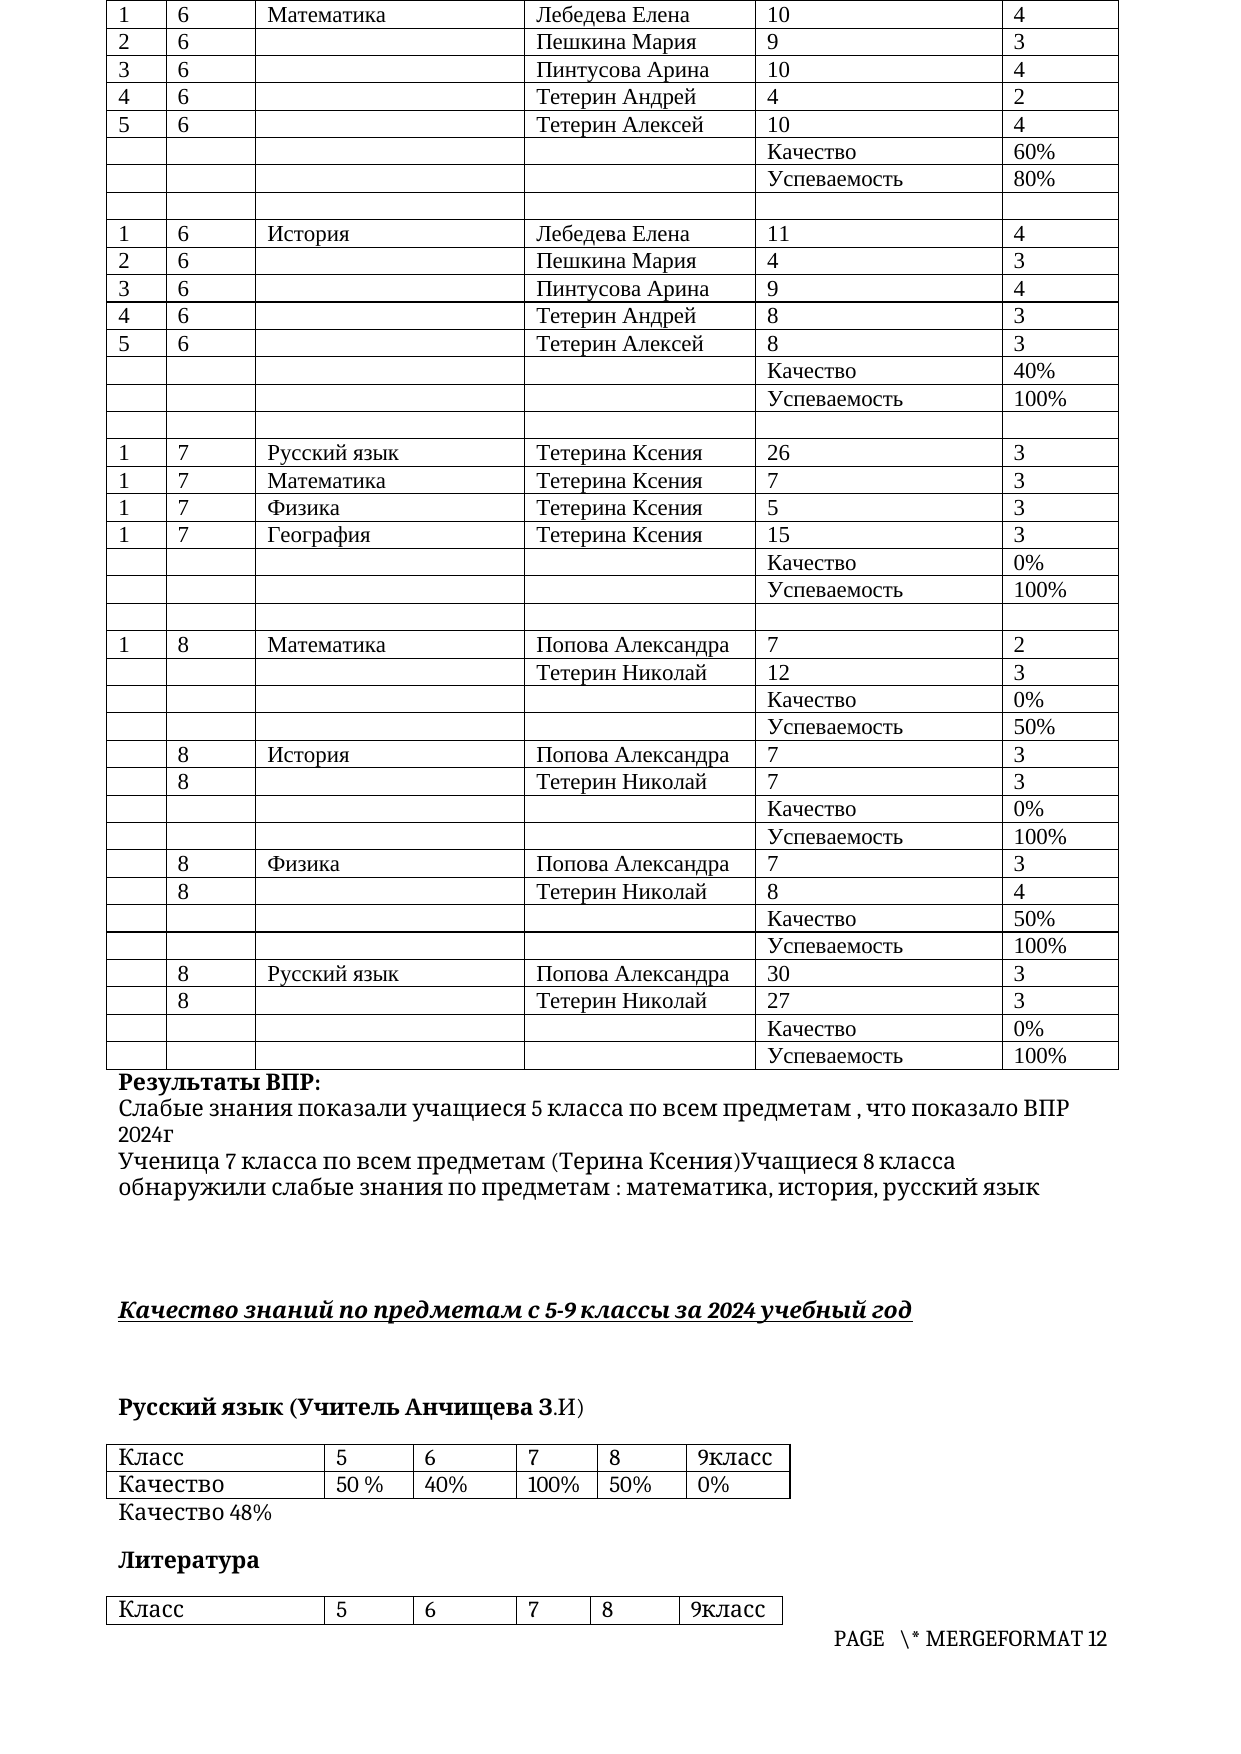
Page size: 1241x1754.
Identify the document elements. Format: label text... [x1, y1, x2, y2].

table_cell Качество [756, 686, 1002, 712]
table_cell 50% [1003, 713, 1118, 740]
table_cell [256, 303, 524, 329]
table_cell 4 [107, 303, 166, 329]
table_cell [107, 604, 166, 630]
text Русский язык (Учитель Анчищева З.И) [118, 1395, 1107, 1421]
table_cell [107, 850, 166, 877]
table_cell [256, 604, 524, 630]
table_cell 7 [756, 850, 1002, 877]
table_header 8 [598, 1445, 686, 1471]
table_cell Качество [107, 1472, 324, 1498]
table_cell [1003, 193, 1118, 219]
table_cell [107, 1042, 166, 1068]
table_cell Успеваемость [756, 385, 1002, 411]
table_cell 7 [756, 741, 1002, 767]
table_header 9класс [687, 1445, 789, 1471]
table_cell Попова Александра [525, 741, 755, 767]
table_cell [256, 686, 524, 712]
table_cell 1 [107, 494, 166, 521]
table_cell 6 [167, 248, 255, 274]
table_cell Тетерин Алексей [525, 111, 755, 137]
table_header Класс [107, 1597, 324, 1623]
table_cell 1 [107, 631, 166, 657]
table_cell 8 [167, 631, 255, 657]
table_cell География [256, 522, 524, 548]
table_cell Попова Александра [525, 850, 755, 877]
table_header Класс [107, 1445, 324, 1471]
table_cell [1003, 604, 1118, 630]
table_cell 7 [756, 631, 1002, 657]
table_cell 7 [167, 439, 255, 466]
table_cell [107, 412, 166, 438]
table_cell 9 [756, 275, 1002, 301]
table_cell [256, 1015, 524, 1041]
table_cell 15 [756, 522, 1002, 548]
table_cell 8 [167, 850, 255, 877]
table_cell [756, 604, 1002, 630]
table_cell 10 [756, 1, 1002, 27]
table_cell [256, 83, 524, 109]
table_cell 1 [107, 220, 166, 247]
table_cell Тетерин Алексей [525, 330, 755, 356]
table_cell [256, 878, 524, 904]
table_cell 3 [1003, 494, 1118, 521]
table_cell История [256, 741, 524, 767]
table_cell [256, 659, 524, 685]
table_cell [107, 576, 166, 603]
table_cell 4 [1003, 56, 1118, 82]
table_cell 6 [167, 56, 255, 82]
table_cell 1 [107, 522, 166, 548]
table_cell 1 [107, 467, 166, 493]
table_cell 50 % [325, 1472, 413, 1498]
table_cell 7 [167, 467, 255, 493]
table_cell 5 [756, 494, 1002, 521]
table_cell 5 [107, 111, 166, 137]
table_cell Качество [756, 357, 1002, 383]
table_cell [167, 604, 255, 630]
table_cell 26 [756, 439, 1002, 466]
table_cell 8 [167, 768, 255, 794]
table_cell Качество [756, 905, 1002, 931]
table_cell Тетерин Андрей [525, 83, 755, 109]
table_cell Физика [256, 850, 524, 877]
table_cell 100% [1003, 823, 1118, 849]
table_cell 4 [1003, 220, 1118, 247]
table_cell [256, 56, 524, 82]
table_cell [107, 1015, 166, 1041]
table_cell [256, 29, 524, 55]
table_cell [107, 823, 166, 849]
table_cell [256, 713, 524, 740]
table_cell Математика [256, 631, 524, 657]
table_cell Успеваемость [756, 713, 1002, 740]
table_cell 2 [1003, 83, 1118, 109]
table_cell [256, 385, 524, 411]
table_cell 8 [167, 960, 255, 986]
table_cell 3 [1003, 768, 1118, 794]
table_cell 11 [756, 220, 1002, 247]
table_cell [107, 138, 166, 164]
table_cell 3 [1003, 29, 1118, 55]
table_cell 6 [167, 1, 255, 27]
table_cell [525, 1015, 755, 1041]
table_cell [525, 686, 755, 712]
table_cell 8 [167, 741, 255, 767]
table_cell 6 [167, 83, 255, 109]
table_cell [525, 604, 755, 630]
table_cell Успеваемость [756, 576, 1002, 603]
table_cell [1003, 412, 1118, 438]
table_cell [107, 686, 166, 712]
table_cell 0% [687, 1472, 789, 1498]
table_cell [107, 741, 166, 767]
table_cell 100% [1003, 1042, 1118, 1068]
table_cell 3 [1003, 960, 1118, 986]
text Качество 48% [118, 1499, 1107, 1526]
table_cell 8 [756, 878, 1002, 904]
table_cell 3 [1003, 303, 1118, 329]
table_cell [756, 412, 1002, 438]
table_cell 3 [1003, 987, 1118, 1014]
table_cell 4 [1003, 878, 1118, 904]
table_cell Успеваемость [756, 933, 1002, 959]
table_cell [167, 686, 255, 712]
table_cell 0% [1003, 549, 1118, 575]
table_cell [107, 796, 166, 822]
table_cell [256, 412, 524, 438]
table_cell [167, 576, 255, 603]
table_header 5 [325, 1445, 413, 1471]
table_cell 8 [167, 878, 255, 904]
table_cell Успеваемость [756, 823, 1002, 849]
table_cell Физика [256, 494, 524, 521]
table_cell 6 [167, 303, 255, 329]
table_cell [256, 138, 524, 164]
table_cell [756, 193, 1002, 219]
table_cell Лебедева Елена [525, 1, 755, 27]
table_cell [167, 549, 255, 575]
table_cell [256, 796, 524, 822]
table_cell 40% [1003, 357, 1118, 383]
table_cell 4 [107, 83, 166, 109]
table_cell Успеваемость [756, 1042, 1002, 1068]
table_cell [167, 1042, 255, 1068]
table_cell 7 [167, 494, 255, 521]
table_cell 27 [756, 987, 1002, 1014]
table_cell 6 [167, 330, 255, 356]
table_cell 3 [1003, 850, 1118, 877]
table_cell 2 [107, 248, 166, 274]
table_cell [167, 165, 255, 192]
table_cell 10 [756, 56, 1002, 82]
table_cell 40% [414, 1472, 516, 1498]
table_cell 3 [107, 275, 166, 301]
table_cell [256, 987, 524, 1014]
table_cell 8 [167, 987, 255, 1014]
table_cell [525, 713, 755, 740]
table_cell [525, 549, 755, 575]
table_cell Пешкина Мария [525, 248, 755, 274]
table_cell Русский язык [256, 439, 524, 466]
table_cell [107, 878, 166, 904]
table_cell 7 [167, 522, 255, 548]
table_cell 4 [756, 248, 1002, 274]
table_cell 8 [756, 303, 1002, 329]
table_cell [525, 193, 755, 219]
table_cell Математика [256, 1, 524, 27]
table_cell 0% [1003, 796, 1118, 822]
table_cell 7 [756, 768, 1002, 794]
table_cell [167, 933, 255, 959]
table_cell 5 [107, 330, 166, 356]
table_cell Пинтусова Арина [525, 56, 755, 82]
table_cell 2 [1003, 631, 1118, 657]
table_cell Тетерин Николай [525, 768, 755, 794]
table_cell 0% [1003, 686, 1118, 712]
table_cell 3 [1003, 659, 1118, 685]
table_cell [167, 713, 255, 740]
table_cell Тетерина Ксения [525, 439, 755, 466]
table_cell 50% [1003, 905, 1118, 931]
table_cell Тетерин Николай [525, 987, 755, 1014]
table_cell [256, 193, 524, 219]
table_cell [107, 960, 166, 986]
table_cell 4 [1003, 111, 1118, 137]
table_header 7 [517, 1597, 590, 1623]
table_cell 6 [167, 29, 255, 55]
text Ученица 7 класса по всем предметам (Терина Ксения)Учащиеся 8 класса обнаружили слабые знания по предметам : математика, история, русский язык [118, 1148, 1107, 1201]
table_cell 8 [756, 330, 1002, 356]
table_cell 60% [1003, 138, 1118, 164]
table_cell [107, 193, 166, 219]
table_cell Лебедева Елена [525, 220, 755, 247]
table_header 8 [591, 1597, 679, 1623]
table_cell [107, 549, 166, 575]
table_cell [525, 165, 755, 192]
table_cell 1 [107, 1, 166, 27]
table_cell 3 [1003, 248, 1118, 274]
table_cell [107, 357, 166, 383]
table_cell 6 [167, 275, 255, 301]
table_cell 6 [167, 220, 255, 247]
table_cell 3 [1003, 467, 1118, 493]
table_cell [525, 138, 755, 164]
table_header 7 [517, 1445, 597, 1471]
table_cell [525, 823, 755, 849]
table_cell [525, 905, 755, 931]
table_cell [167, 412, 255, 438]
table_cell [107, 385, 166, 411]
table_cell Математика [256, 467, 524, 493]
table_cell Тетерина Ксения [525, 494, 755, 521]
table_cell 100% [1003, 385, 1118, 411]
table_cell 3 [1003, 330, 1118, 356]
table_cell Попова Александра [525, 960, 755, 986]
table_cell [167, 823, 255, 849]
table_cell [167, 193, 255, 219]
table_cell Тетерина Ксения [525, 467, 755, 493]
table_cell [525, 796, 755, 822]
table_cell [167, 357, 255, 383]
text Качество знаний по предметам с 5-9 классы за 2024 учебный год [118, 1298, 1107, 1324]
table_cell [256, 357, 524, 383]
table_cell [167, 659, 255, 685]
table_cell [256, 165, 524, 192]
table_cell 4 [1003, 1, 1118, 27]
table_header 9класс [680, 1597, 782, 1623]
text Литература [118, 1548, 1107, 1574]
table_cell [525, 933, 755, 959]
table_cell 80% [1003, 165, 1118, 192]
table_header 6 [414, 1445, 516, 1471]
table_cell [256, 576, 524, 603]
table_cell Тетерин Николай [525, 659, 755, 685]
table_cell Качество [756, 549, 1002, 575]
table_cell Тетерин Николай [525, 878, 755, 904]
table_cell [256, 275, 524, 301]
table_cell [107, 659, 166, 685]
table_cell Качество [756, 1015, 1002, 1041]
table_cell 12 [756, 659, 1002, 685]
table_header 6 [414, 1597, 516, 1623]
table_cell [167, 138, 255, 164]
table_cell [256, 248, 524, 274]
table_cell [256, 330, 524, 356]
table_cell Тетерин Андрей [525, 303, 755, 329]
table_cell [167, 796, 255, 822]
table_cell 3 [107, 56, 166, 82]
table_cell [167, 905, 255, 931]
table_cell Пешкина Мария [525, 29, 755, 55]
table_cell Тетерина Ксения [525, 522, 755, 548]
table_cell [256, 823, 524, 849]
table_cell [167, 385, 255, 411]
table_cell 9 [756, 29, 1002, 55]
table_cell 4 [756, 83, 1002, 109]
table_cell Попова Александра [525, 631, 755, 657]
table_cell [525, 357, 755, 383]
table_cell [256, 549, 524, 575]
table_cell [167, 1015, 255, 1041]
table_cell [107, 768, 166, 794]
table_cell 30 [756, 960, 1002, 986]
table_cell [107, 905, 166, 931]
table_cell 50% [598, 1472, 686, 1498]
table_cell 3 [1003, 439, 1118, 466]
table_cell 10 [756, 111, 1002, 137]
table_cell 0% [1003, 1015, 1118, 1041]
table_cell 100% [517, 1472, 597, 1498]
table_cell Качество [756, 138, 1002, 164]
table_cell [256, 905, 524, 931]
table_cell [107, 987, 166, 1014]
table_cell 2 [107, 29, 166, 55]
table_cell 6 [167, 111, 255, 137]
table_cell История [256, 220, 524, 247]
table_cell [525, 1042, 755, 1068]
table_cell 100% [1003, 933, 1118, 959]
table_cell 4 [1003, 275, 1118, 301]
table_cell Русский язык [256, 960, 524, 986]
table_cell [525, 385, 755, 411]
table_cell 1 [107, 439, 166, 466]
table_cell 3 [1003, 522, 1118, 548]
table_cell Качество [756, 796, 1002, 822]
table_cell Успеваемость [756, 165, 1002, 192]
table_cell [525, 412, 755, 438]
table_cell Пинтусова Арина [525, 275, 755, 301]
text Слабые знания показали учащиеся 5 класса по всем предметам , что показало ВПР 2024г [118, 1096, 1107, 1148]
table_cell [107, 165, 166, 192]
table_cell [256, 768, 524, 794]
table_header 5 [325, 1597, 413, 1623]
table_cell [256, 111, 524, 137]
table_cell [256, 1042, 524, 1068]
table_cell 100% [1003, 576, 1118, 603]
text Результаты ВПР: [118, 1070, 1107, 1096]
table_cell [107, 933, 166, 959]
table_cell [107, 713, 166, 740]
table_cell [256, 933, 524, 959]
table_cell [525, 576, 755, 603]
table_cell 7 [756, 467, 1002, 493]
table_cell 3 [1003, 741, 1118, 767]
